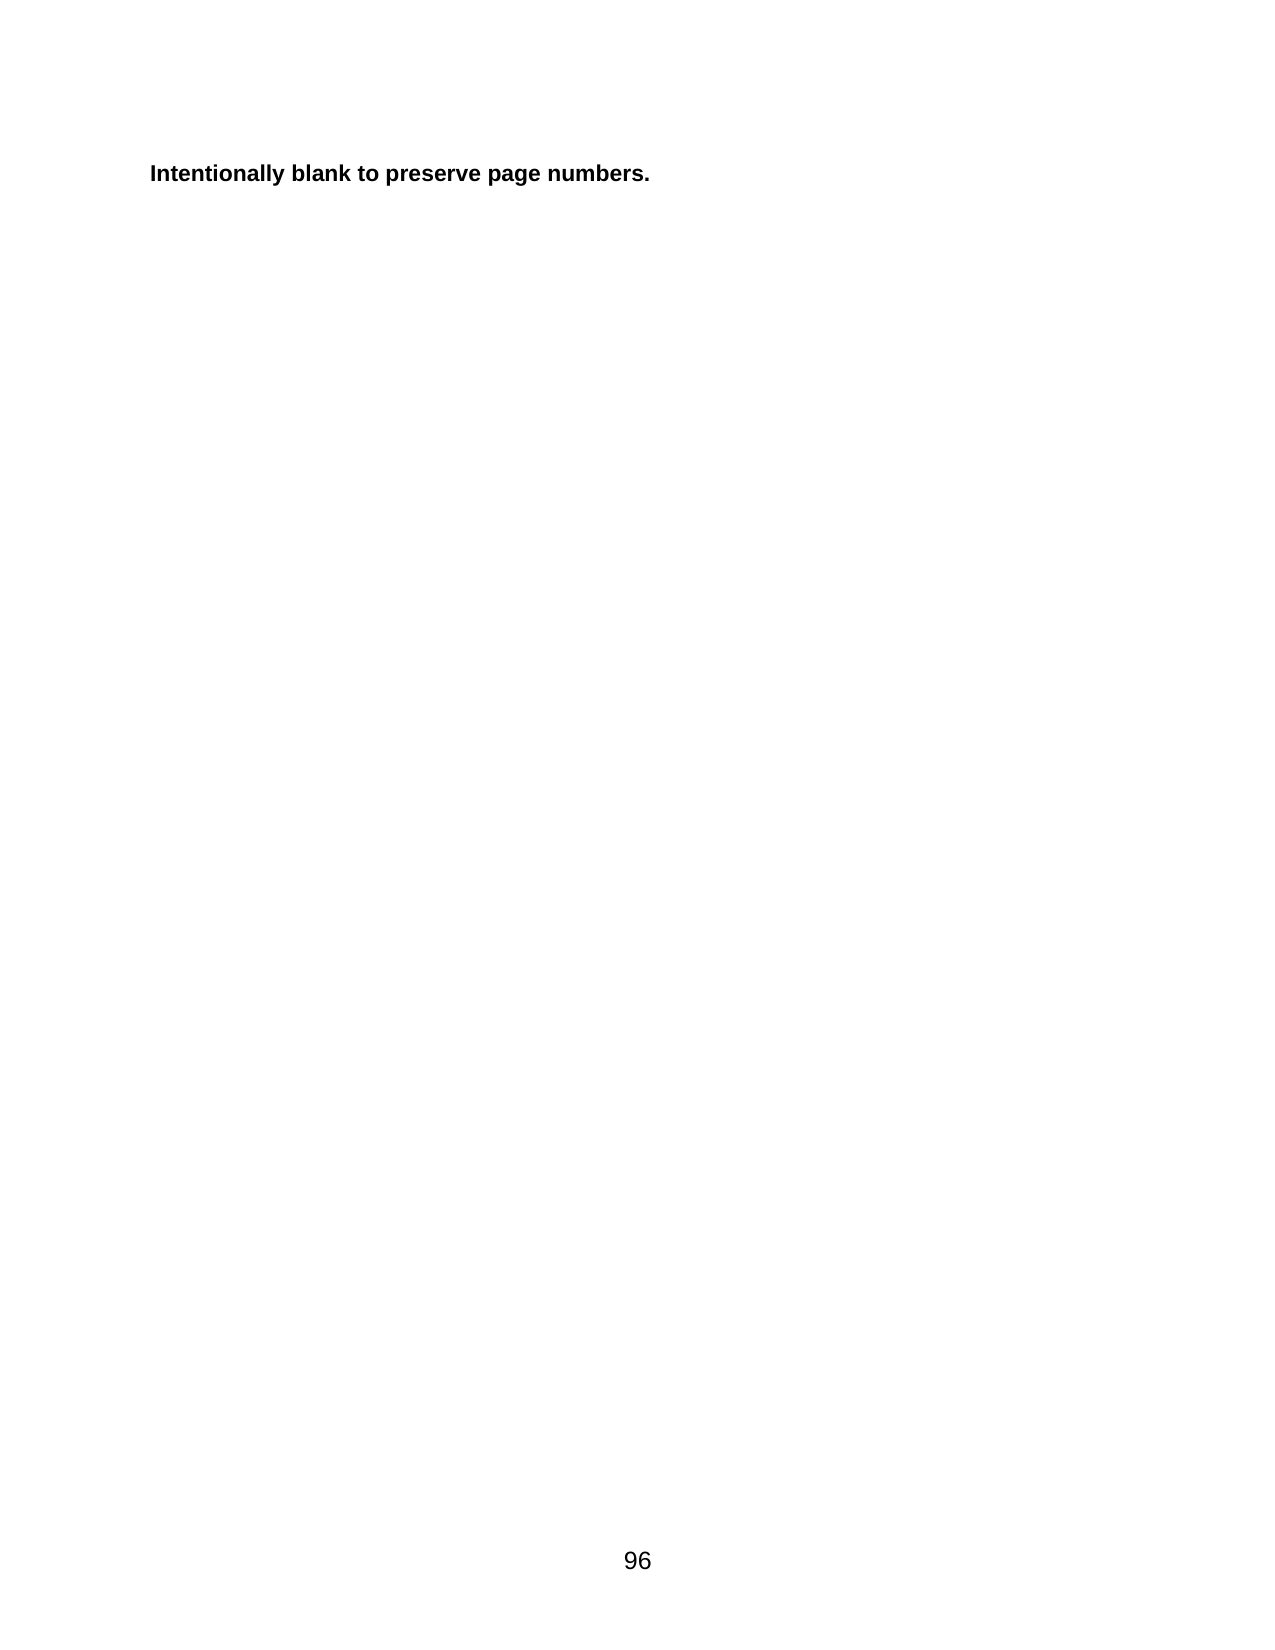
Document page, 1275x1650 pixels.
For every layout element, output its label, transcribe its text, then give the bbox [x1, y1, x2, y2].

text Intentionally blank to preserve page numbers. [150, 160, 1125, 187]
